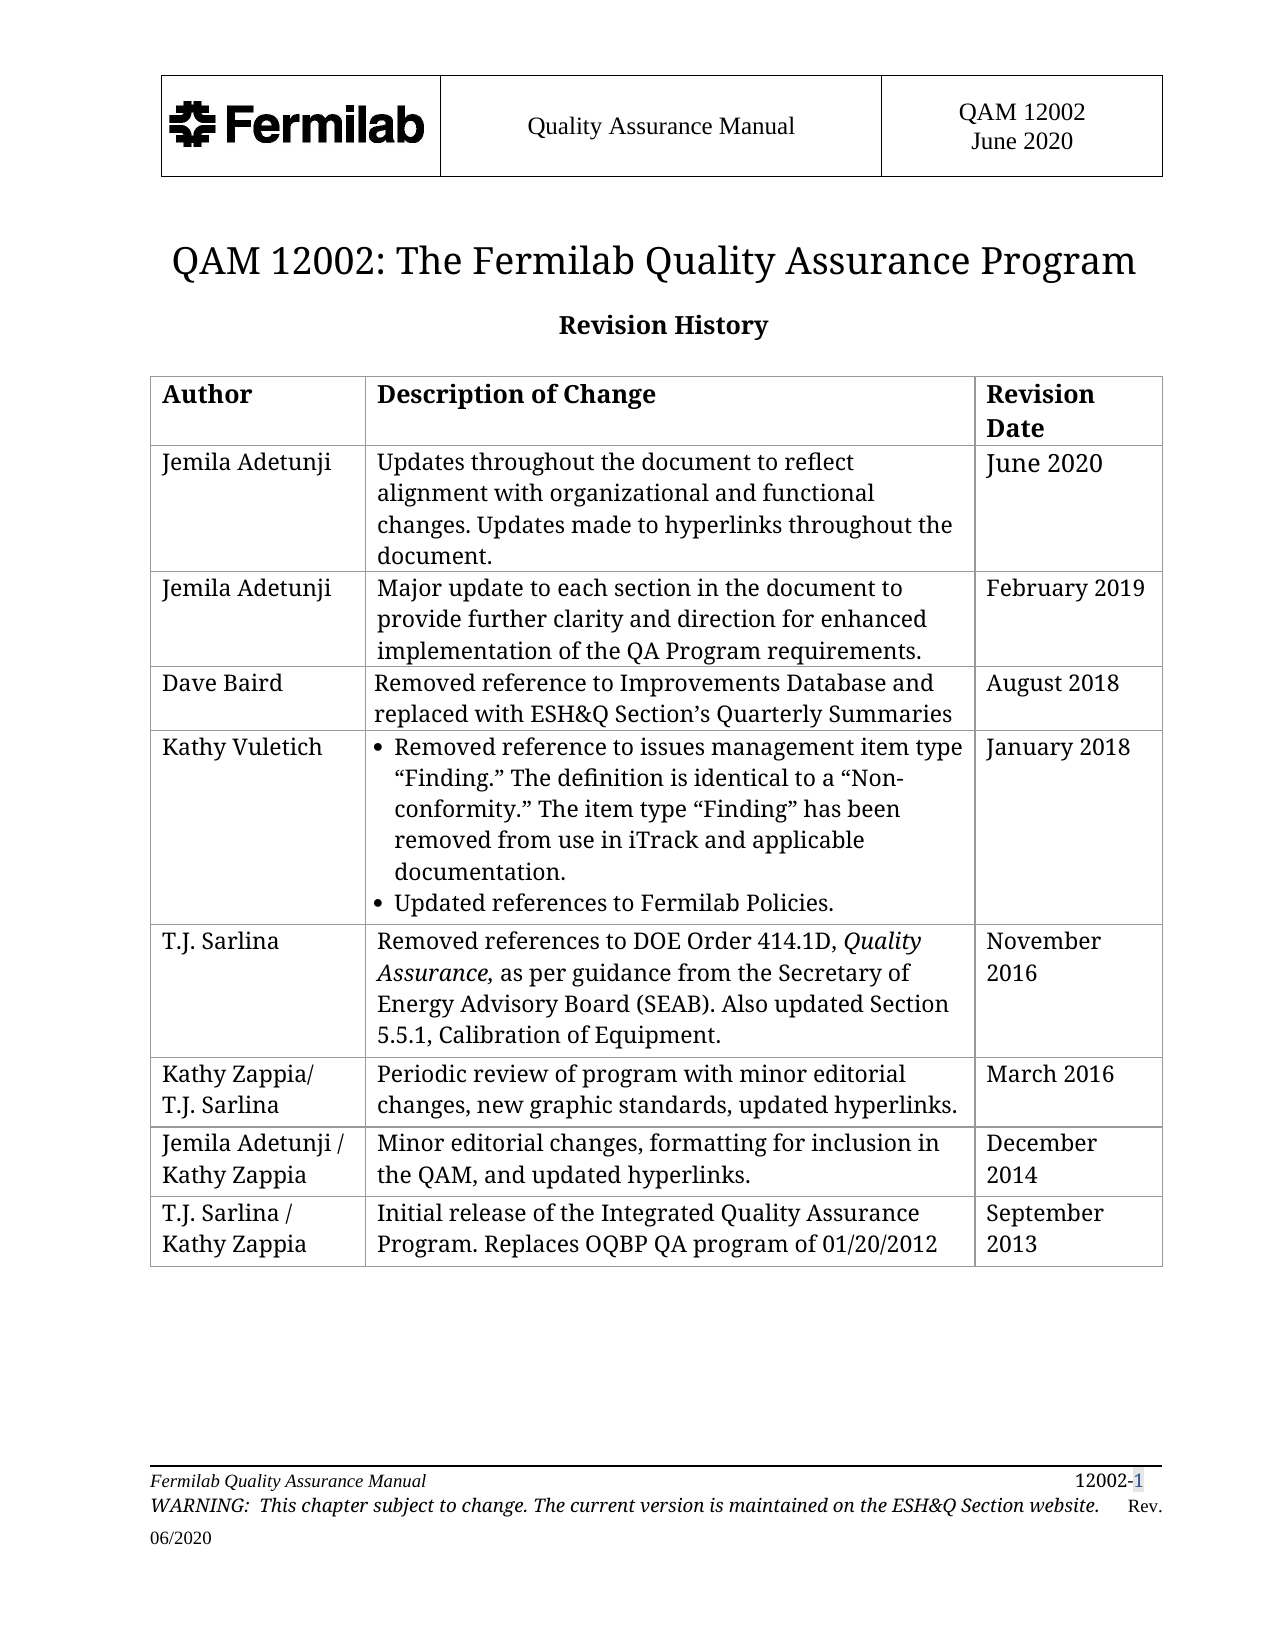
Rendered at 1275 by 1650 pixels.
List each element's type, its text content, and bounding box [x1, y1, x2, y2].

table_cell Kathy Vuletich [151, 731, 365, 924]
table_cell August 2018 [976, 667, 1162, 729]
table_cell Removed references to DOE Order 414.1D, Quality Assurance, as per guidance from the Secretary of Energy Advisory Board (SEAB). Also updated Section 5.5.1, Calibration of Equipment. [366, 925, 974, 1057]
picture [169, 101, 424, 147]
table_cell Jemila Adetunji / Kathy Zappia [151, 1128, 365, 1196]
table_cell Periodic review of program with minor editorial changes, new graphic standards, updated hyperlinks. [366, 1058, 974, 1126]
table_cell Minor editorial changes, formatting for inclusion in the QAM, and updated hyperlinks. [366, 1128, 974, 1196]
table_cell Removed reference to issues management item type “Finding.” The definition is identical to a “Non-conformity.” The item type “Finding” has been removed from use in iTrack and applicable documentation. Updated references to Fermilab Policies. [366, 731, 974, 924]
table_cell March 2016 [976, 1058, 1162, 1126]
text QAM 12002: The Fermilab Quality Assurance Program [150, 234, 1159, 285]
table_cell Kathy Zappia/ T.J. Sarlina [151, 1058, 365, 1126]
table_cell November 2016 [976, 925, 1162, 1057]
table_cell September 2013 [976, 1197, 1162, 1266]
table_cell Dave Baird [151, 667, 365, 729]
table_cell Jemila Adetunji [151, 446, 365, 571]
table_header Description of Change [366, 377, 974, 445]
table_header Revision Date [976, 377, 1162, 445]
table_cell Updates throughout the document to reflect alignment with organizational and functional changes. Updates made to hyperlinks throughout the document. [366, 446, 974, 571]
table_cell Removed reference to Improvements Database and replaced with ESH&Q Section’s Quarterly Summaries [366, 667, 974, 729]
table_cell January 2018 [976, 731, 1162, 924]
table_cell Initial release of the Integrated Quality Assurance Program. Replaces OQBP QA program of 01/20/2012 [366, 1197, 974, 1266]
table_cell Jemila Adetunji [151, 572, 365, 666]
table_cell June 2020 [976, 446, 1162, 571]
table_cell T.J. Sarlina / Kathy Zappia [151, 1197, 365, 1266]
table_cell December 2014 [976, 1128, 1162, 1196]
table_header Author [151, 377, 365, 445]
table_cell February 2019 [976, 572, 1162, 666]
table_cell Major update to each section in the document to provide further clarity and direction for enhanced implementation of the QA Program requirements. [366, 572, 974, 666]
text Revision History [150, 308, 1177, 342]
table_cell T.J. Sarlina [151, 925, 365, 1057]
